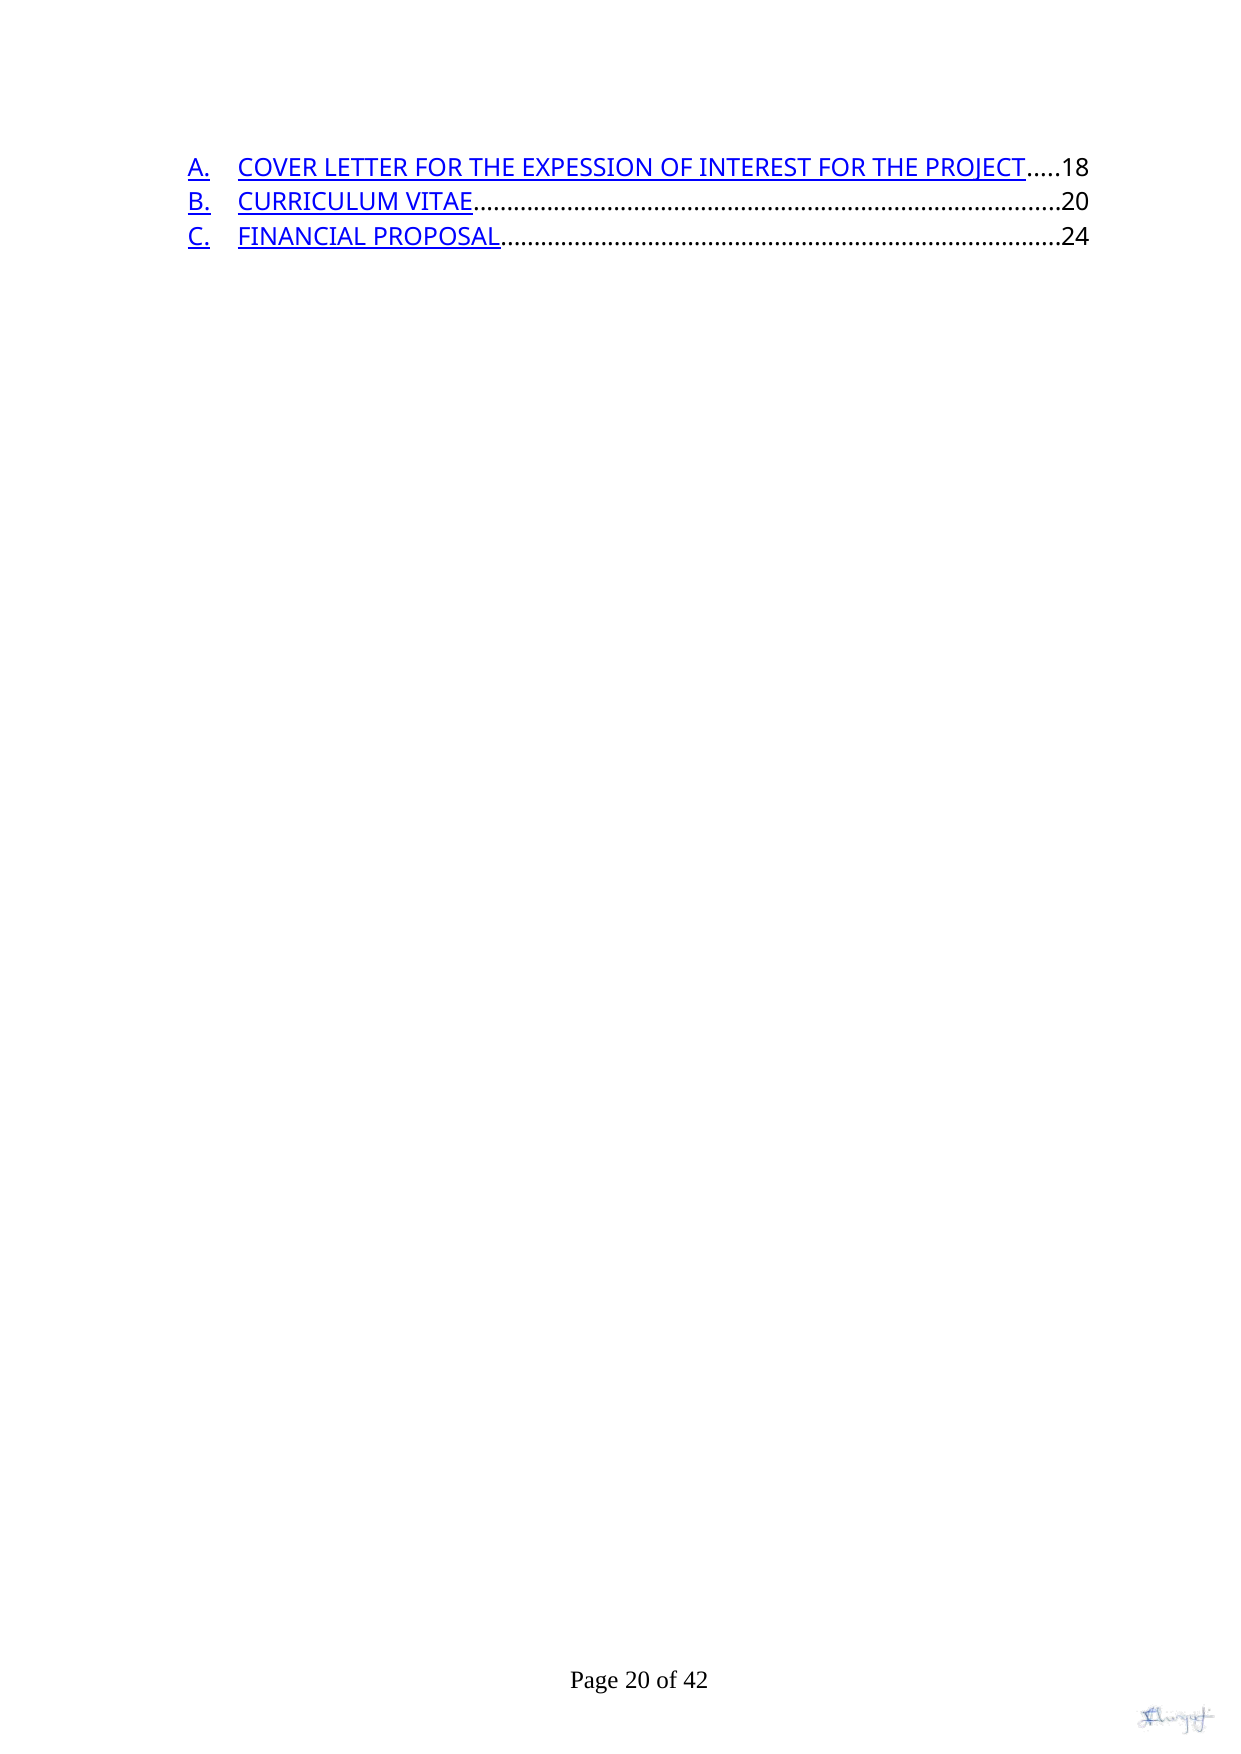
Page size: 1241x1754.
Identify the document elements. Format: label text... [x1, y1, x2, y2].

text B. CURRICULUM VITAE 20 [187, 184, 1090, 218]
text A. COVER LETTER FOR THE EXPESSION OF INTEREST FOR THE PROJECT 18 [187, 150, 1090, 184]
picture [1135, 1704, 1216, 1736]
text C. FINANCIAL PROPOSAL 24 [187, 218, 1090, 252]
